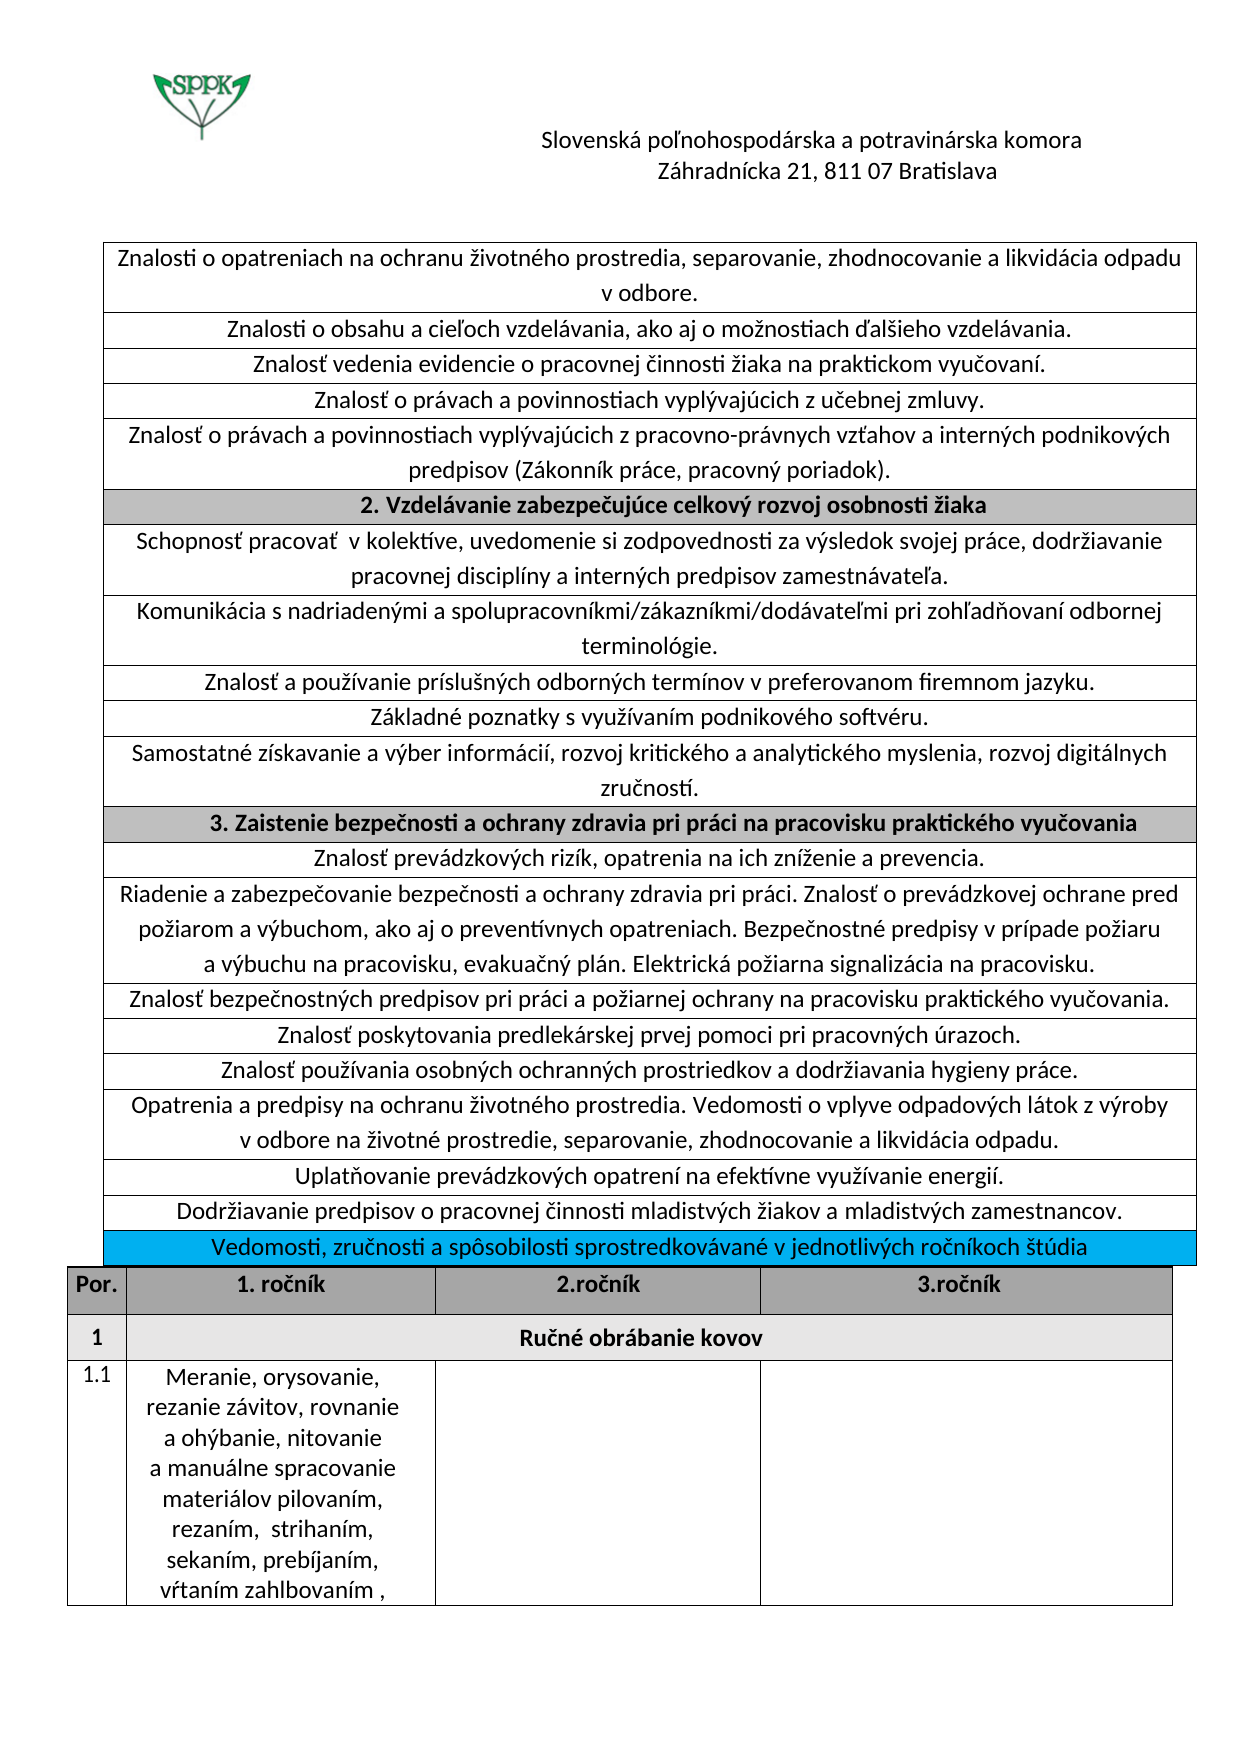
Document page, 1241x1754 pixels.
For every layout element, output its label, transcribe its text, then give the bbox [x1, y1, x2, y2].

table_cell 1 [68, 1315, 126, 1360]
table_cell Komunikácia s nadriadenými a spolupracovníkmi/zákazníkmi/dodávateľmi pri zohľadňovaní odbornej terminológie. [104, 596, 1196, 665]
table_cell [436, 1361, 760, 1605]
table_cell Znalosti o obsahu a cieľoch vzdelávania, ako aj o možnostiach ďalšieho vzdelávania. [104, 313, 1196, 347]
table_cell Uplatňovanie prevádzkových opatrení na efektívne využívanie energií. [104, 1160, 1196, 1194]
picture [147, 73, 257, 149]
table_cell Znalosť o právach a povinnostiach vyplývajúcich z pracovno-právnych vzťahov a interných podnikových predpisov (Zákonník práce, pracovný poriadok). [104, 419, 1196, 489]
table_cell Riadenie a zabezpečovanie bezpečnosti a ochrany zdravia pri práci. Znalosť o prevádzkovej ochrane pred požiarom a výbuchom, ako aj o preventívnych opatreniach. Bezpečnostné predpisy v prípade požiaru a výbuchu na pracovisku, evakuačný plán. Elektrická požiarna signalizácia na pracovisku. [104, 878, 1196, 982]
table_cell [761, 1361, 1172, 1605]
table_cell Znalosti o opatreniach na ochranu životného prostredia, separovanie, zhodnocovanie a likvidácia odpadu v odbore. [104, 243, 1196, 312]
table_cell Opatrenia a predpisy na ochranu životného prostredia. Vedomosti o vplyve odpadových látok z výroby v odbore na životné prostredie, separovanie, zhodnocovanie a likvidácia odpadu. [104, 1090, 1196, 1159]
table_cell 1.1 [68, 1361, 126, 1605]
table_cell Základné poznatky s využívaním podnikového softvéru. [104, 701, 1196, 736]
table_cell Znalosť prevádzkových rizík, opatrenia na ich zníženie a prevencia. [104, 843, 1196, 877]
table_cell Znalosť a používanie príslušných odborných termínov v preferovanom firemnom jazyku. [104, 666, 1196, 700]
table_cell Vzdelávanie zabezpečujúce celkový rozvoj osobnosti žiaka [104, 490, 1196, 524]
table_header 3.ročník [761, 1268, 1172, 1314]
table_cell Zaistenie bezpečnosti a ochrany zdravia pri práci na pracovisku praktického vyučovania [104, 807, 1196, 842]
table_cell Znalosť bezpečnostných predpisov pri práci a požiarnej ochrany na pracovisku praktického vyučovania. [104, 984, 1196, 1018]
table_cell Znalosť o právach a povinnostiach vyplývajúcich z učebnej zmluvy. [104, 384, 1196, 418]
table_cell Vedomosti, zručnosti a spôsobilosti sprostredkovávané v jednotlivých ročníkoch štúdia [104, 1231, 1196, 1265]
table_cell Znalosť používania osobných ochranných prostriedkov a dodržiavania hygieny práce. [104, 1054, 1196, 1089]
table_cell Znalosť vedenia evidencie o pracovnej činnosti žiaka na praktickom vyučovaní. [104, 349, 1196, 383]
table_header Por. [68, 1268, 126, 1314]
table_header 2.ročník [436, 1268, 760, 1314]
table_cell Schopnosť pracovať v kolektíve, uvedomenie si zodpovednosti za výsledok svojej práce, dodržiavanie pracovnej disciplíny a interných predpisov zamestnávateľa. [104, 525, 1196, 594]
table_cell Znalosť poskytovania predlekárskej prvej pomoci pri pracovných úrazoch. [104, 1019, 1196, 1053]
table_cell Ručné obrábanie kovov [127, 1315, 1172, 1360]
table_cell Samostatné získavanie a výber informácií, rozvoj kritického a analytického myslenia, rozvoj digitálnych zručností. [104, 737, 1196, 806]
table_header 1. ročník [127, 1268, 435, 1314]
table_cell Dodržiavanie predpisov o pracovnej činnosti mladistvých žiakov a mladistvých zamestnancov. [104, 1196, 1196, 1230]
